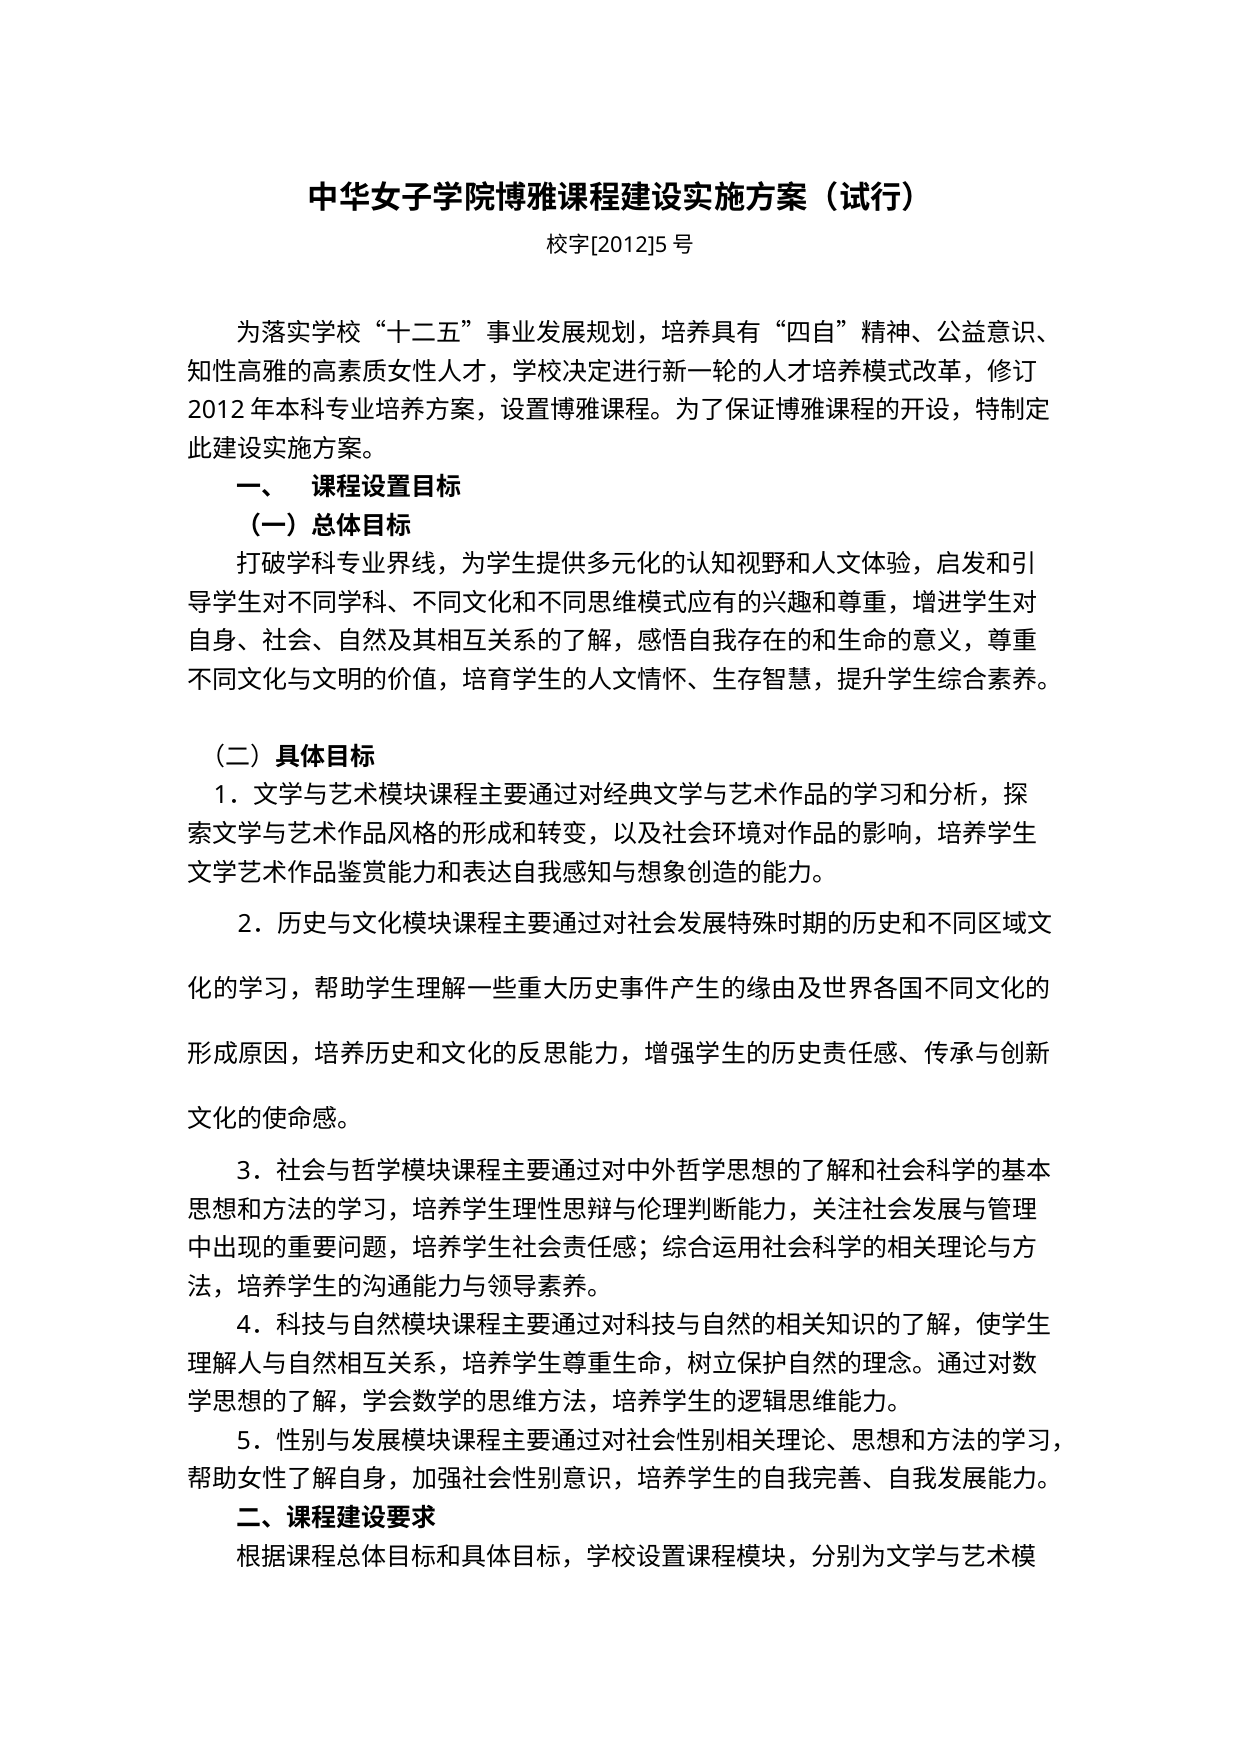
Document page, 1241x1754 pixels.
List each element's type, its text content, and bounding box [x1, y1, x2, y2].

text 5．性别与发展模块课程主要通过对社会性别相关理论、思想和方法的学习，帮助女性了解自身，加强社会性别意识，培养学生的自我完善、自我发展能力。 [187, 1418, 1053, 1496]
text 为落实学校“十二五”事业发展规划，培养具有“四自”精神、公益意识、知性高雅的高素质女性人才，学校决定进行新一轮的人才培养模式改革，修订2012年本科专业培养方案，设置博雅课程。为了保证博雅课程的开设，特制定此建设实施方案。 [187, 311, 1053, 465]
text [187, 1534, 1053, 1573]
text 打破学科专业界线，为学生提供多元化的认知视野和人文体验，启发和引导学生对不同学科、不同文化和不同思维模式应有的兴趣和尊重，增进学生对自身、社会、自然及其相互关系的了解，感悟自我存在的和生命的意义，尊重不同文化与文明的价值，培育学生的人文情怀、生存智慧，提升学生综合素养。 （二）具体目标 1．文学与艺术模块课程主要通过对经典文学与艺术作品的学习和分析，探索文学与艺术作品风格的形成和转变，以及社会环境对作品的影响，培养学生文学艺术作品鉴赏能力和表达自我感知与想象创造的能力。 [187, 542, 1053, 889]
subtitle 中华女子学院博雅课程建设实施方案（试行） [187, 162, 1053, 227]
list 课程设置目标 [237, 465, 1053, 503]
text 2．历史与文化模块课程主要通过对社会发展特殊时期的历史和不同区域文化的学习，帮助学生理解一些重大历史事件产生的缘由及世界各国不同文化的形成原因，培养历史和文化的反思能力，增强学生的历史责任感、传承与创新文化的使命感。 [187, 889, 1053, 1149]
text 3．社会与哲学模块课程主要通过对中外哲学思想的了解和社会科学的基本思想和方法的学习，培养学生理性思辩与伦理判断能力，关注社会发展与管理中出现的重要问题，培养学生社会责任感；综合运用社会科学的相关理论与方法，培养学生的沟通能力与领导素养。 [187, 1149, 1053, 1303]
text （一）总体目标 [237, 503, 1053, 542]
text 4．科技与自然模块课程主要通过对科技与自然的相关知识的了解，使学生理解人与自然相互关系，培养学生尊重生命，树立保护自然的理念。通过对数学思想的了解，学会数学的思维方法，培养学生的逻辑思维能力。 [187, 1303, 1053, 1418]
text 二、课程建设要求 [187, 1496, 1053, 1534]
text 校字[2012]5号 [187, 227, 1053, 259]
